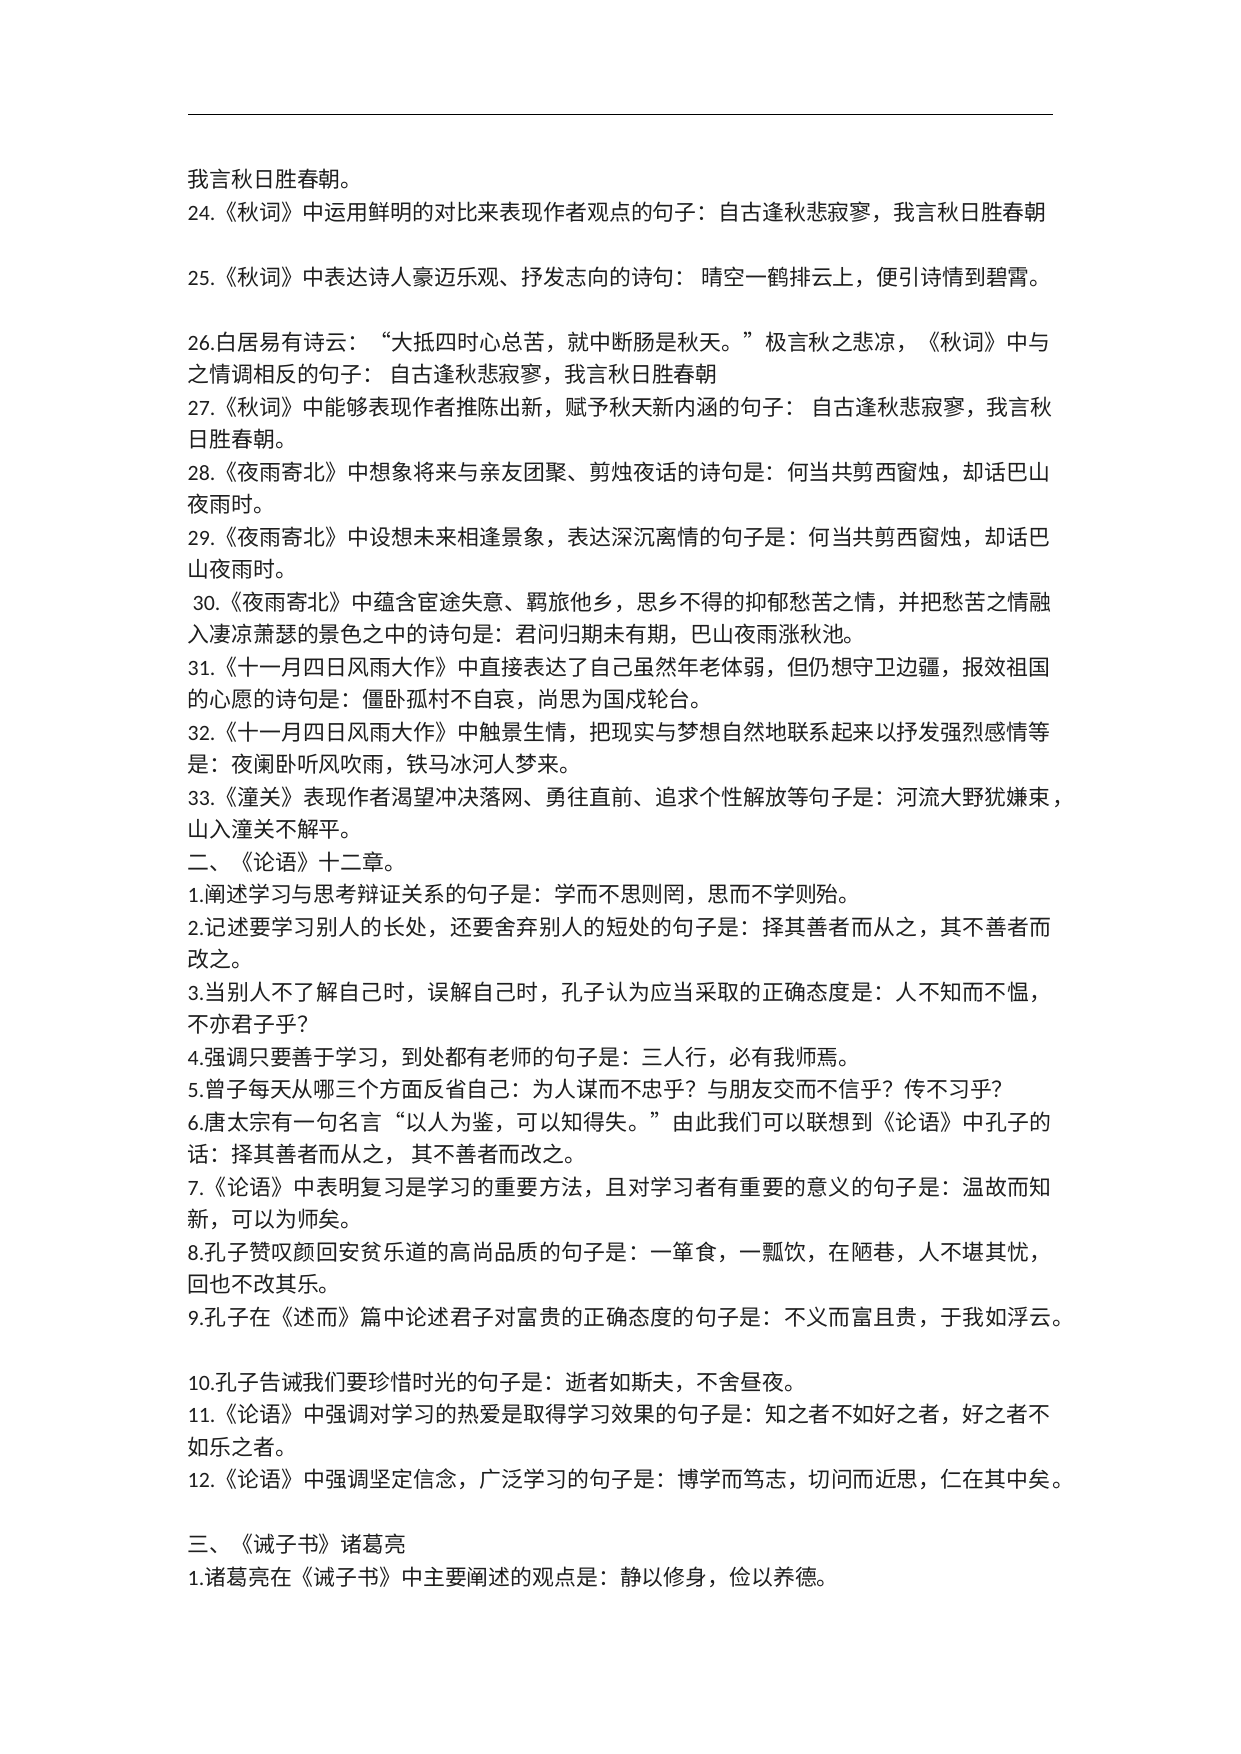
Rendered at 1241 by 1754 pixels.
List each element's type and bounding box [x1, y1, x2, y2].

text [187, 162, 1053, 1592]
